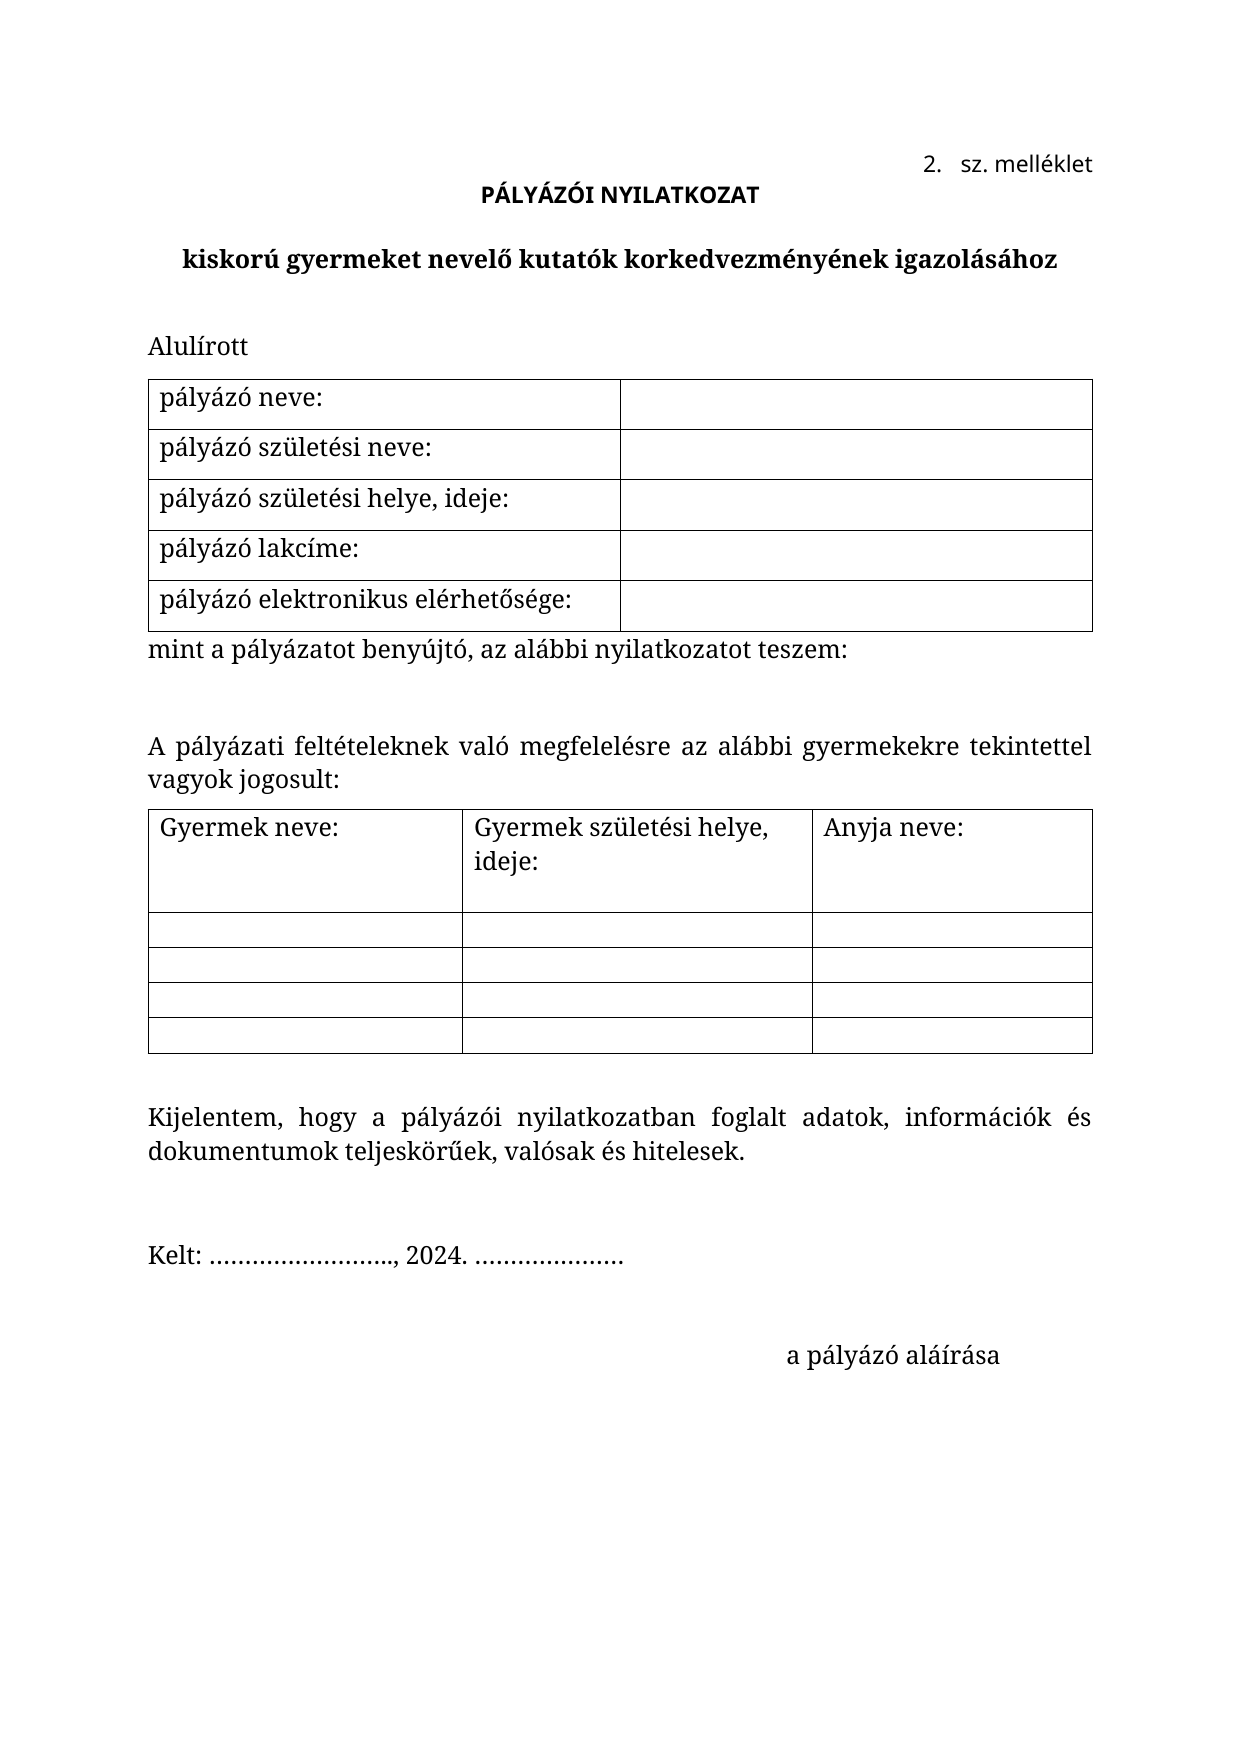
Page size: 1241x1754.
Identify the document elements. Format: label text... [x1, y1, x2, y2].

table_header Gyermek születési helye, ideje: [463, 810, 812, 912]
list sz. melléklet [185, 148, 1093, 179]
table_cell [621, 480, 1092, 530]
table_cell [149, 1018, 462, 1052]
table_cell pályázó lakcíme: [149, 531, 620, 580]
table_cell [621, 581, 1092, 631]
table_header Gyermek neve: [149, 810, 462, 912]
table_cell [813, 983, 1092, 1017]
table_cell pályázó elektronikus elérhetősége: [149, 581, 620, 631]
table_cell [813, 948, 1092, 982]
text mint a pályázatot benyújtó, az alábbi nyilatkozatot teszem: [148, 632, 1093, 666]
list Kelt: …………………….., 2024. ………………… [148, 1237, 1093, 1272]
table_cell [463, 948, 812, 982]
table_header [621, 380, 1092, 429]
table_cell [149, 983, 462, 1017]
table_cell [813, 913, 1092, 947]
table_cell [463, 1018, 812, 1052]
text kiskorú gyermeket nevelő kutatók korkedvezményének igazolásához [148, 241, 1093, 275]
table_cell [463, 913, 812, 947]
table_cell [621, 430, 1092, 479]
text Alulírott [148, 329, 1093, 363]
table_cell pályázó születési neve: [149, 430, 620, 479]
text Kijelentem, hogy a pályázói nyilatkozatban foglalt adatok, információk és dokumentumok teljeskörűek, valósak és hitelesek. [148, 1100, 1093, 1168]
table_cell [463, 983, 812, 1017]
table_cell [813, 1018, 1092, 1052]
text a pályázó aláírása [753, 1337, 1034, 1371]
table_header pályázó neve: [149, 380, 620, 429]
text PÁLYÁZÓI NYILATKOZAT [148, 179, 1093, 210]
table_cell [149, 948, 462, 982]
table_header Anyja neve: [813, 810, 1092, 912]
table_cell pályázó születési helye, ideje: [149, 480, 620, 530]
table_cell [621, 531, 1092, 580]
table_cell [149, 913, 462, 947]
text A pályázati feltételeknek való megfelelésre az alábbi gyermekekre tekintettel vagyok jogosult: [148, 728, 1093, 796]
